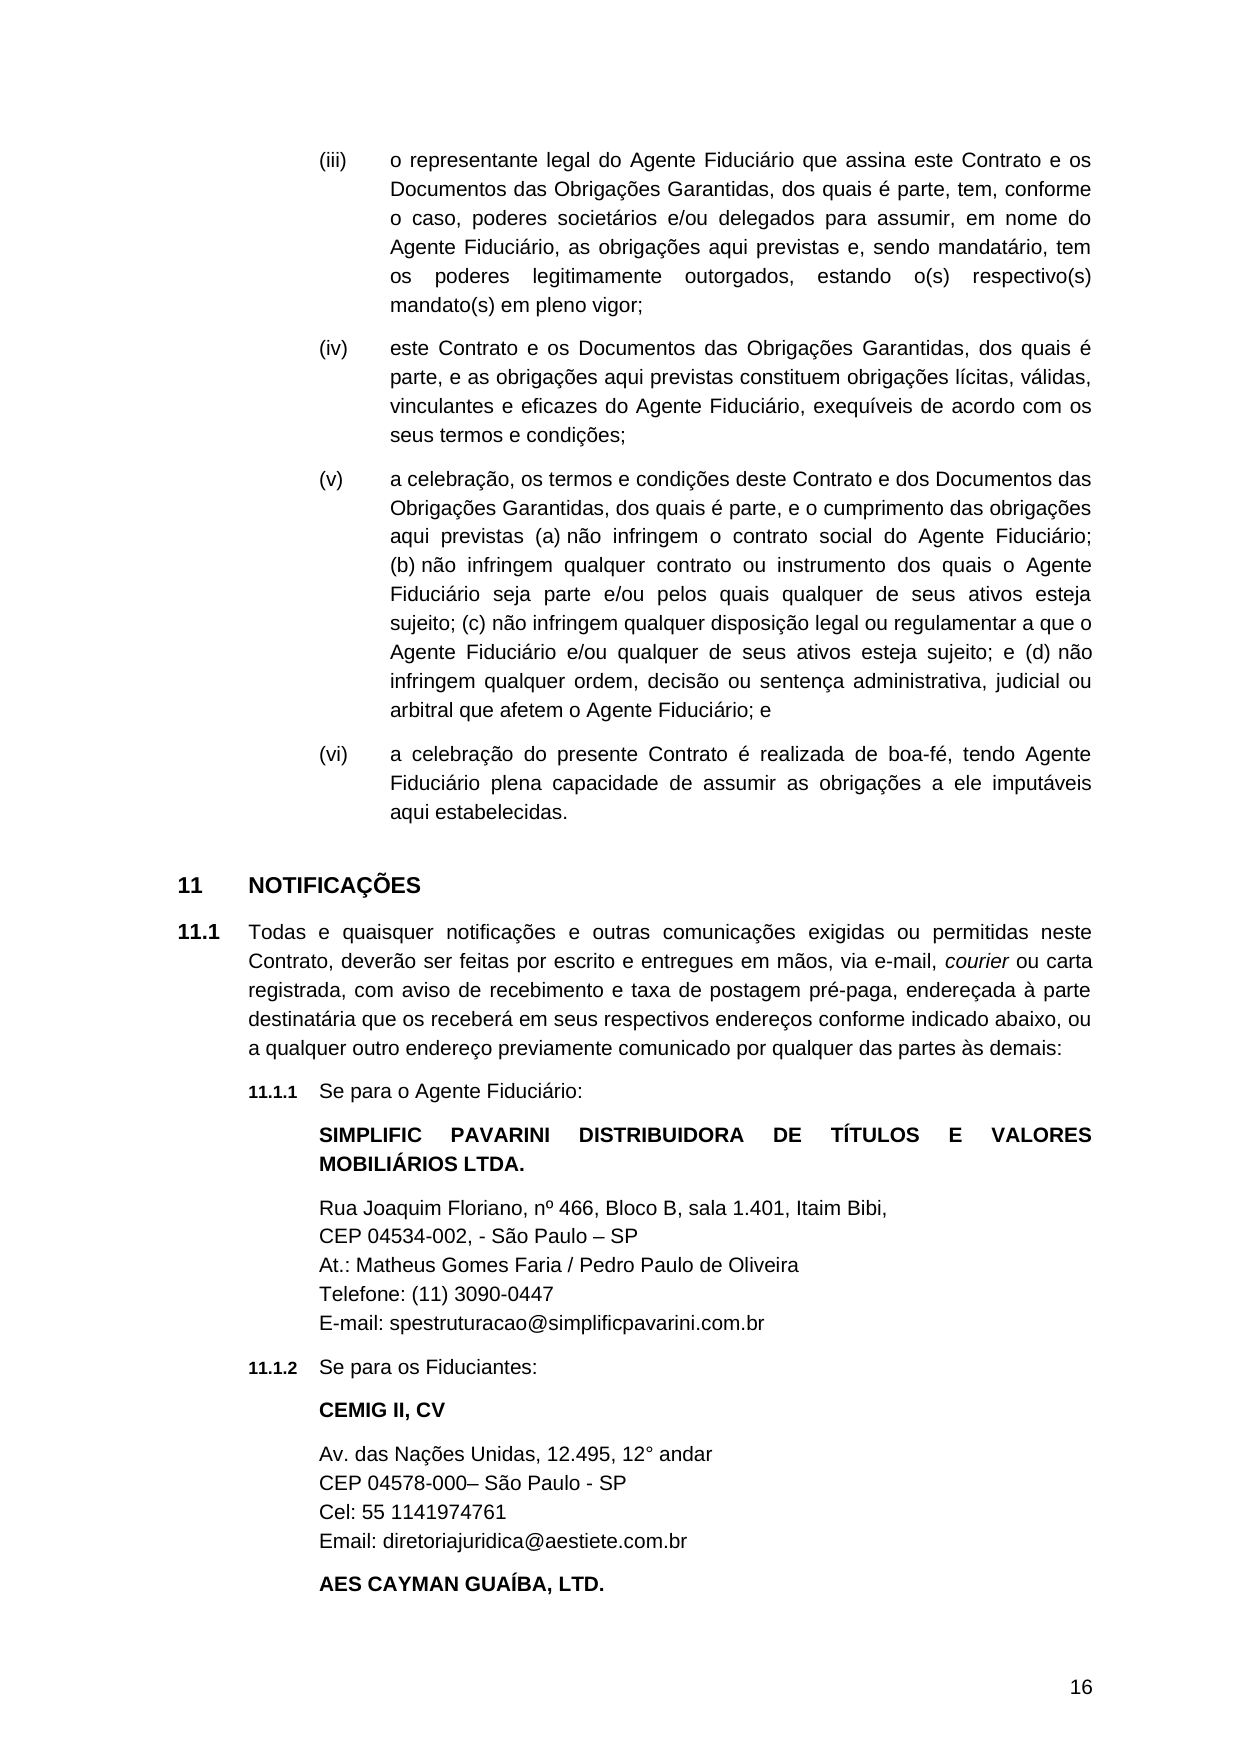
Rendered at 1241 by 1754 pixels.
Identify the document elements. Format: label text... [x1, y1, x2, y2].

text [319, 1442, 1092, 1466]
text NOTIFICAÇÕES [177, 872, 1092, 899]
text Se para o Agente Fiduciário: [248, 1079, 1092, 1103]
text Email: diretoriajuridica@aestiete.com.br [319, 1529, 1092, 1553]
text Rua Joaquim Floriano, nº 466, Bloco B, sala 1.401, Itaim Bibi, CEP 04534-002, - São Paulo – SP At.: Matheus Gomes Faria / Pedro Paulo de Oliveira Telefone: (11) 3090-0447 E-mail: spestruturacao@simplificpavarini.com.br [319, 1195, 1092, 1335]
text Se para os Fiduciantes: [248, 1355, 1092, 1379]
text Todas e quaisquer notificações e outras comunicações exigidas ou permitidas neste Contrato, deverão ser feitas por escrito e entregues em mãos, via e-mail, courier ou carta registrada, com aviso de recebimento e taxa de postagem pré-paga, endereçada à parte destinatária que os receberá em seus respectivos endereços conforme indicado abaixo, ou a qualquer outro endereço previamente comunicado por qualquer das partes às demais: [177, 919, 1092, 1060]
text Cel: 55 1141974761 [319, 1500, 1092, 1524]
text SIMPLIFIC PAVARINI DISTRIBUIDORA DE TÍTULOS E VALORES MOBILIÁRIOS LTDA. [319, 1123, 1092, 1176]
text o representante legal do Agente Fiduciário que assina este Contrato e os Documentos das Obrigações Garantidas, dos quais é parte, tem, conforme o caso, poderes societários e/ou delegados para assumir, em nome do Agente Fiduciário, as obrigações aqui previstas e, sendo mandatário, tem os poderes legitimamente outorgados, estando o(s) respectivo(s) mandato(s) em pleno vigor; [319, 148, 1092, 316]
text este Contrato e os Documentos das Obrigações Garantidas, dos quais é parte, e as obrigações aqui previstas constituem obrigações lícitas, válidas, vinculantes e eficazes do Agente Fiduciário, exequíveis de acordo com os seus termos e condições; [319, 336, 1092, 447]
text AES CAYMAN GUAÍBA, LTD. [319, 1572, 1092, 1596]
text a celebração do presente Contrato é realizada de boa-fé, tendo Agente Fiduciário plena capacidade de assumir as obrigações a ele imputáveis aqui estabelecidas. [319, 742, 1092, 823]
text CEMIG II, CV [319, 1398, 1092, 1422]
text a celebração, os termos e condições deste Contrato e dos Documentos das Obrigações Garantidas, dos quais é parte, e o cumprimento das obrigações aqui previstas (a) não infringem o contrato social do Agente Fiduciário; (b) não infringem qualquer contrato ou instrumento dos quais o Agente Fiduciário seja parte e/ou pelos quais qualquer de seus ativos esteja sujeito; (c) não infringem qualquer disposição legal ou regulamentar a que o Agente Fiduciário e/ou qualquer de seus ativos esteja sujeito; e (d) não infringem qualquer ordem, decisão ou sentença administrativa, judicial ou arbitral que afetem o Agente Fiduciário; e [319, 466, 1092, 722]
text CEP 04578-000– São Paulo - SP [319, 1471, 1092, 1495]
